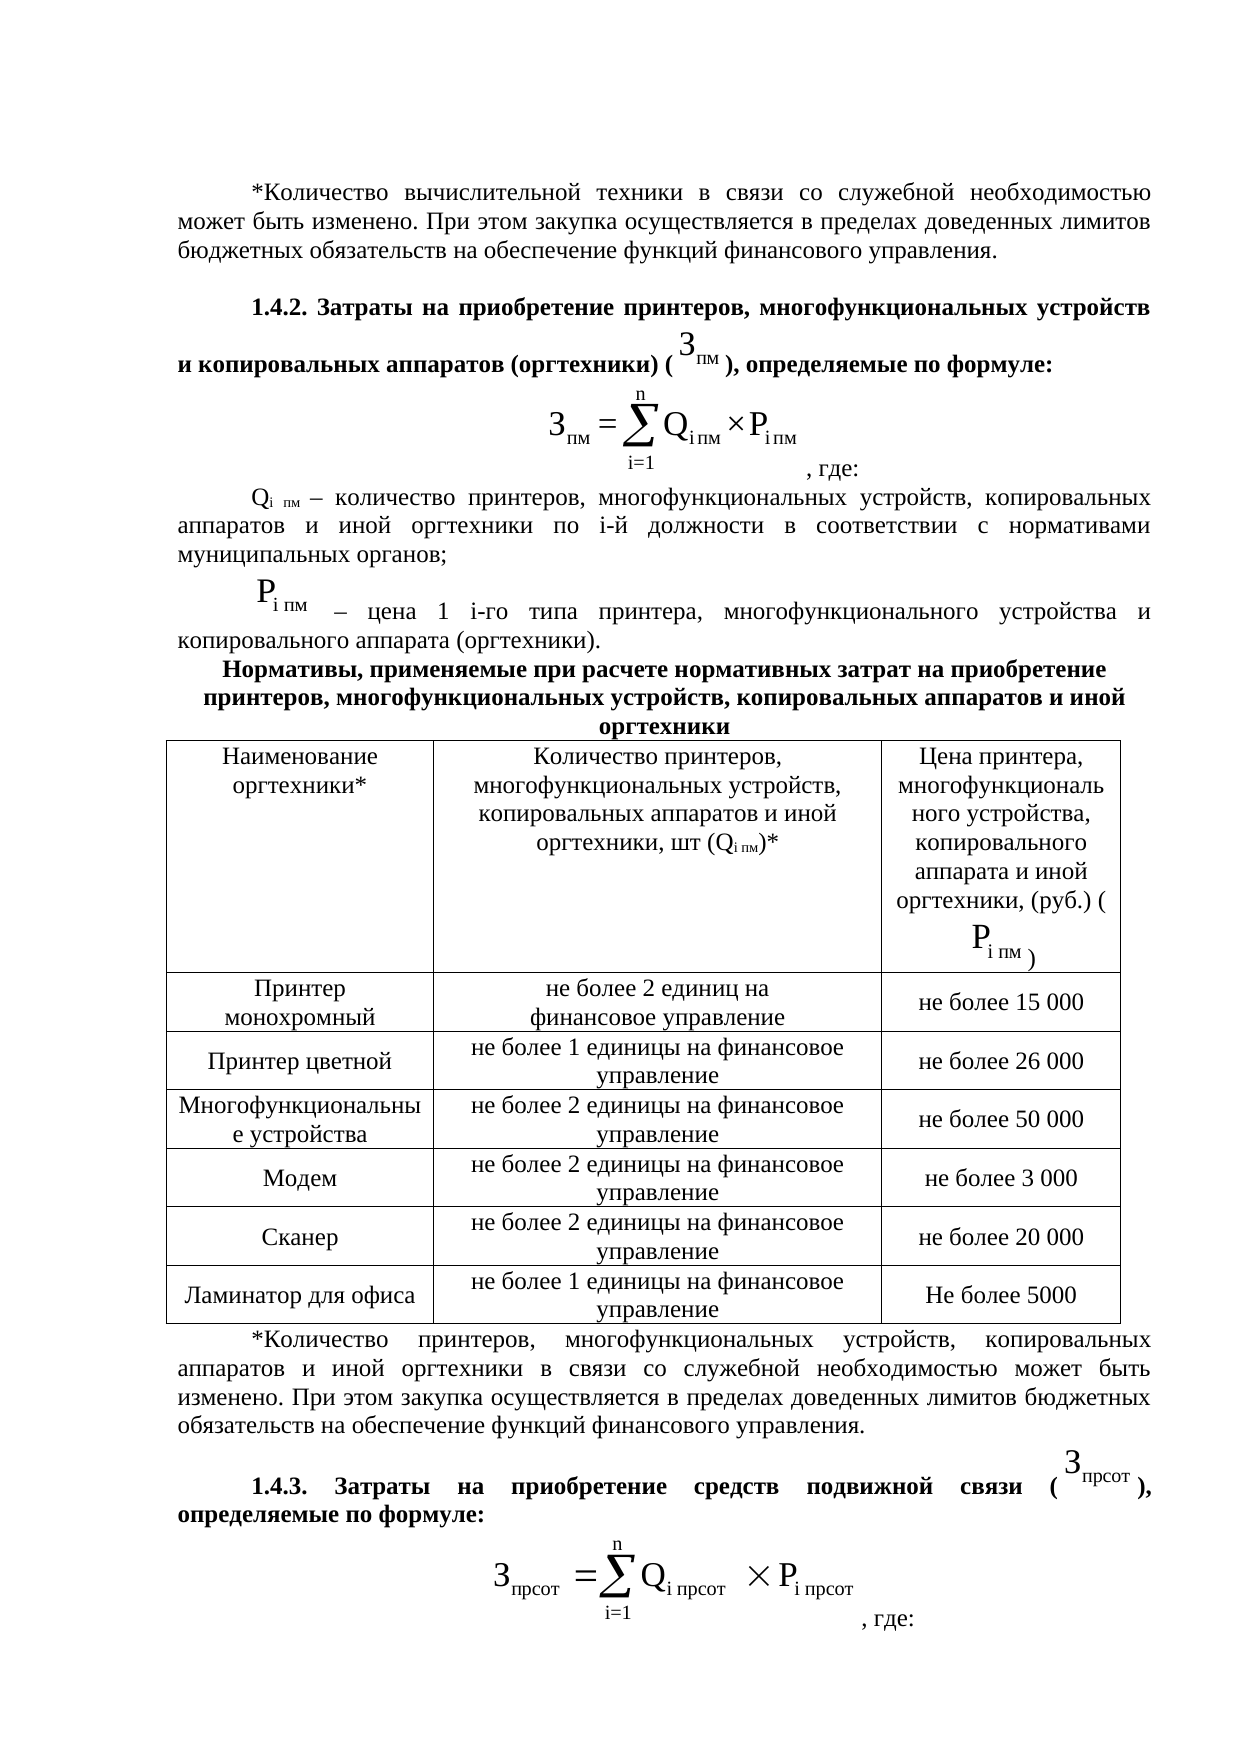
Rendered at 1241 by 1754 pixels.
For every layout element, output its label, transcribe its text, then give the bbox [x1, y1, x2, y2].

text Нормативы, применяемые при расчете нормативных затрат на приобретение принтеров, многофункциональных устройств, копировальных аппаратов и иной оргтехники [177, 654, 1152, 740]
table_cell не более 20 000 [882, 1207, 1120, 1265]
table_cell Модем [167, 1149, 433, 1206]
table_cell не более 2 единицы на финансовое управление [434, 1149, 881, 1206]
table_cell не более 2 единицы на финансовое управление [434, 1207, 881, 1265]
table_cell не более 3 000 [882, 1149, 1120, 1206]
table_cell не более 26 000 [882, 1032, 1120, 1089]
text , где: [177, 378, 1152, 482]
text , где: [177, 1528, 1152, 1632]
table_header Наименование оргтехники* [167, 741, 433, 972]
text – цена 1 i-го типа принтера, многофункционального устройства и копировального аппарата (оргтехники). [177, 568, 1152, 654]
table_cell Сканер [167, 1207, 433, 1265]
table_header Количество принтеров, многофункциональных устройств, копировальных аппаратов и иной оргтехники, шт (Qi пм)* [434, 741, 881, 972]
table_cell Не более 5000 [882, 1266, 1120, 1323]
table_cell не более 1 единицы на финансовое управление [434, 1266, 881, 1323]
table_cell не более 2 единиц на финансовое управление [434, 973, 881, 1031]
table_cell Принтер монохромный [167, 973, 433, 1031]
text 1.4.2. Затраты на приобретение принтеров, многофункциональных устройств и копировальных аппаратов (оргтехники) (), определяемые по формуле: [177, 292, 1152, 378]
table_cell не более 15 000 [882, 973, 1120, 1031]
table_cell Многофункциональные устройства [167, 1090, 433, 1148]
text 1.4.3. Затраты на приобретение средств подвижной связи (), определяемые по формуле: [177, 1439, 1152, 1528]
table_cell не более 1 единицы на финансовое управление [434, 1032, 881, 1089]
table_cell Принтер цветной [167, 1032, 433, 1089]
table_cell Ламинатор для офиса [167, 1266, 433, 1323]
text Qi пм – количество принтеров, многофункциональных устройств, копировальных аппаратов и иной оргтехники по i-й должности в соответствии с нормативами муниципальных органов; [177, 482, 1152, 568]
text *Количество принтеров, многофункциональных устройств, копировальных аппаратов и иной оргтехники в связи со служебной необходимостью может быть изменено. При этом закупка осуществляется в пределах доведенных лимитов бюджетных обязательств на обеспечение функций финансового управления. [177, 1324, 1152, 1439]
table_header Цена принтера, многофункционального устройства, копировального аппарата и иной оргтехники, (руб.) () [882, 741, 1120, 972]
table_cell не более 2 единицы на финансовое управление [434, 1090, 881, 1148]
table_cell не более 50 000 [882, 1090, 1120, 1148]
text *Количество вычислительной техники в связи со служебной необходимостью может быть изменено. При этом закупка осуществляется в пределах доведенных лимитов бюджетных обязательств на обеспечение функций финансового управления. [177, 177, 1152, 263]
